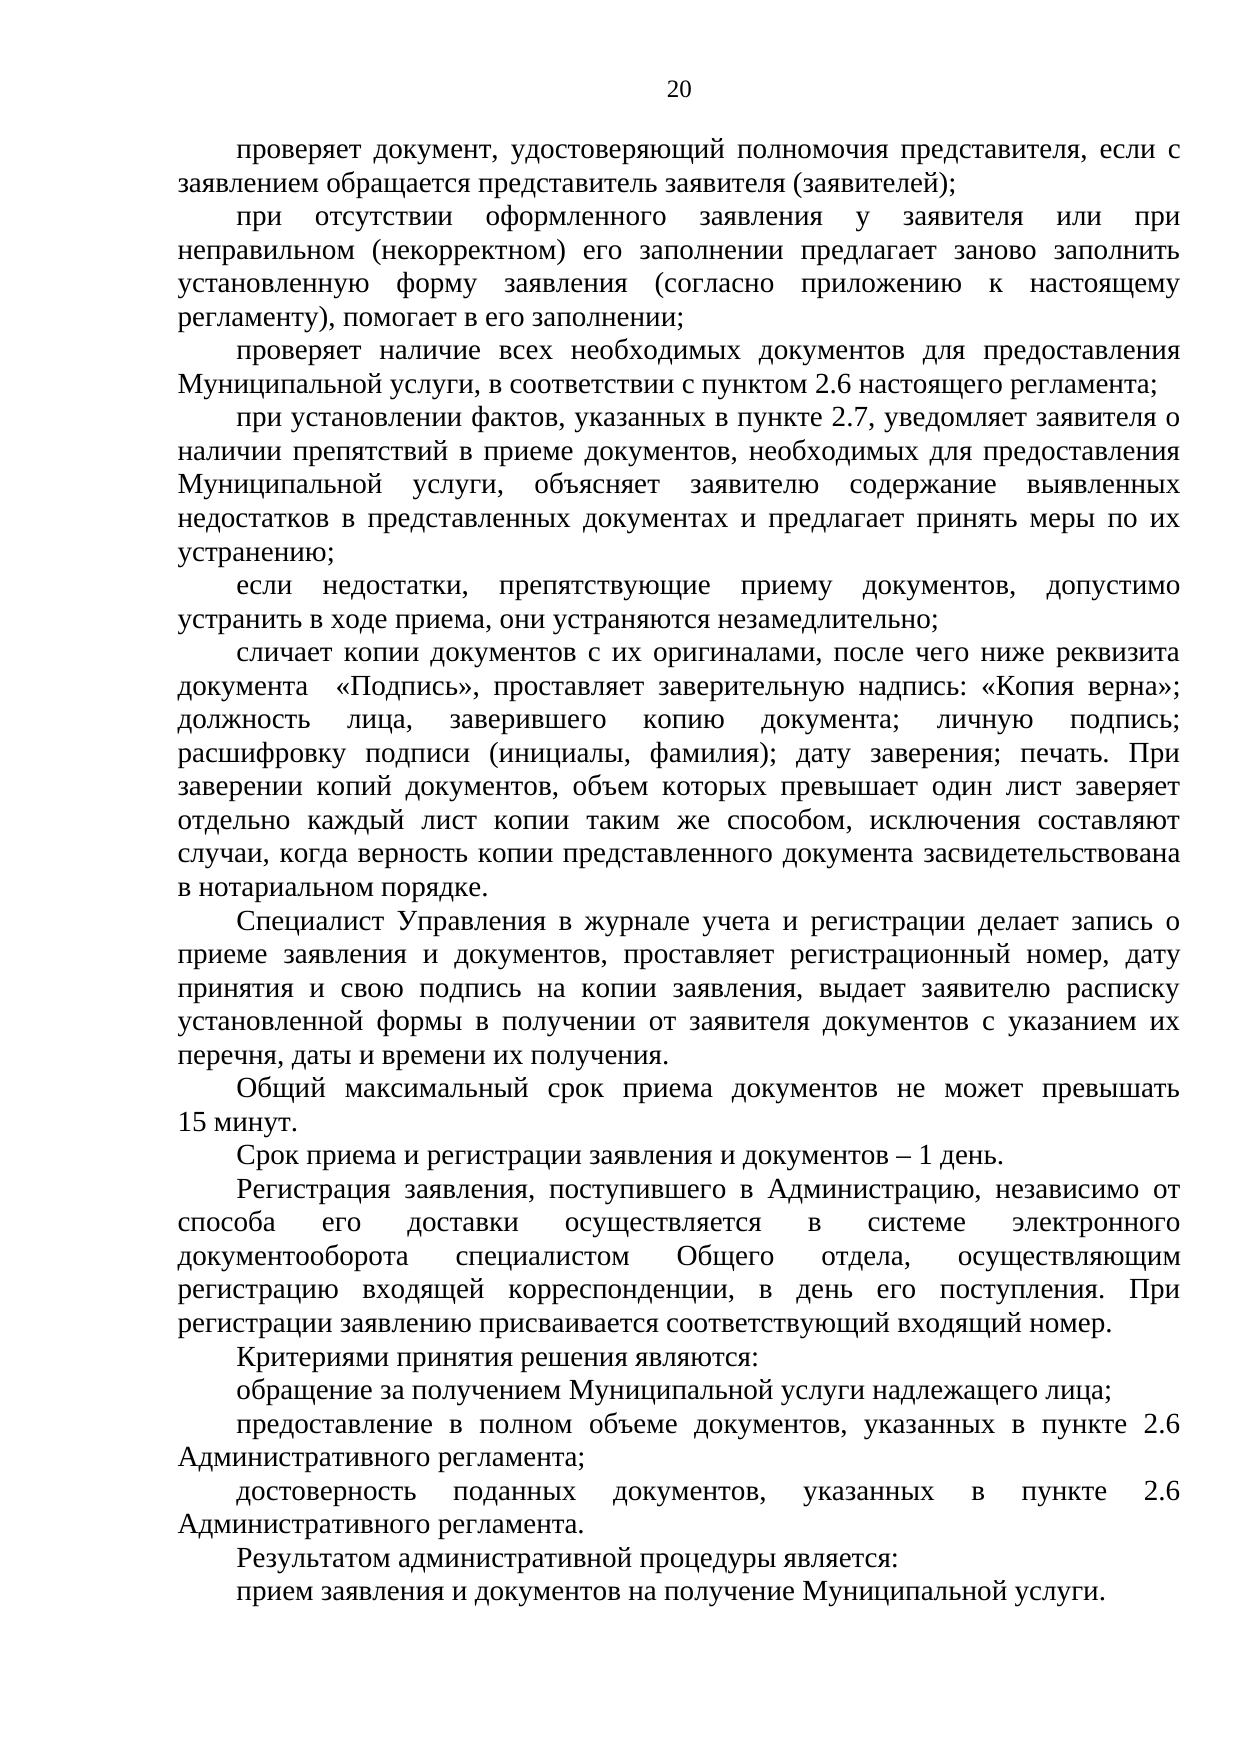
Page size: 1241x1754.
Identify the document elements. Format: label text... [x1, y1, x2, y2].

text если недостатки, препятствующие приему документов, допустимо устранить в ходе приема, они устраняются незамедлительно; [177, 567, 1181, 634]
text Результатом административной процедуры является: [177, 1540, 1181, 1573]
text при отсутствии оформленного заявления у заявителя или при неправильном (некорректном) его заполнении предлагает заново заполнить установленную форму заявления (согласно приложению к настоящему регламенту), помогает в его заполнении; [177, 198, 1181, 332]
text достоверность поданных документов, указанных в пункте 2.6 Административного регламента. [177, 1473, 1181, 1540]
text обращение за получением Муниципальной услуги надлежащего лица; [177, 1372, 1181, 1406]
text Регистрация заявления, поступившего в Администрацию, независимо от способа его доставки осуществляется в системе электронного документооборота специалистом Общего отдела, осуществляющим регистрацию входящей корреспонденции, в день его поступления. При регистрации заявлению присваивается соответствующий входящий номер. [177, 1171, 1181, 1339]
text сличает копии документов с их оригиналами, после чего ниже реквизита документа «Подпись», проставляет заверительную надпись: «Копия верна»; должность лица, заверившего копию документа; личную подпись; расшифровку подписи (инициалы, фамилия); дату заверения; печать. При заверении копий документов, объем которых превышает один лист заверяет отдельно каждый лист копии таким же способом, исключения составляют случаи, когда верность копии представленного документа засвидетельствована в нотариальном порядке. [177, 634, 1181, 903]
text Общий максимальный срок приема документов не может превышать 15 минут. [177, 1070, 1181, 1137]
text проверяет наличие всех необходимых документов для предоставления Муниципальной услуги, в соответствии с пунктом 2.6 настоящего регламента; [177, 332, 1181, 399]
text прием заявления и документов на получение Муниципальной услуги. [177, 1573, 1181, 1607]
text предоставление в полном объеме документов, указанных в пункте 2.6 Административного регламента; [177, 1406, 1181, 1473]
text проверяет документ, удостоверяющий полномочия представителя, если с заявлением обращается представитель заявителя (заявителей); [177, 131, 1181, 198]
text Критериями принятия решения являются: [177, 1339, 1181, 1372]
text при установлении фактов, указанных в пункте 2.7, уведомляет заявителя о наличии препятствий в приеме документов, необходимых для предоставления Муниципальной услуги, объясняет заявителю содержание выявленных недостатков в представленных документах и предлагает принять меры по их устранению; [177, 399, 1181, 567]
text Специалист Управления в журнале учета и регистрации делает запись о приеме заявления и документов, проставляет регистрационный номер, дату принятия и свою подпись на копии заявления, выдает заявителю расписку установленной формы в получении от заявителя документов с указанием их перечня, даты и времени их получения. [177, 903, 1181, 1070]
text Срок приема и регистрации заявления и документов – 1 день. [177, 1137, 1181, 1171]
